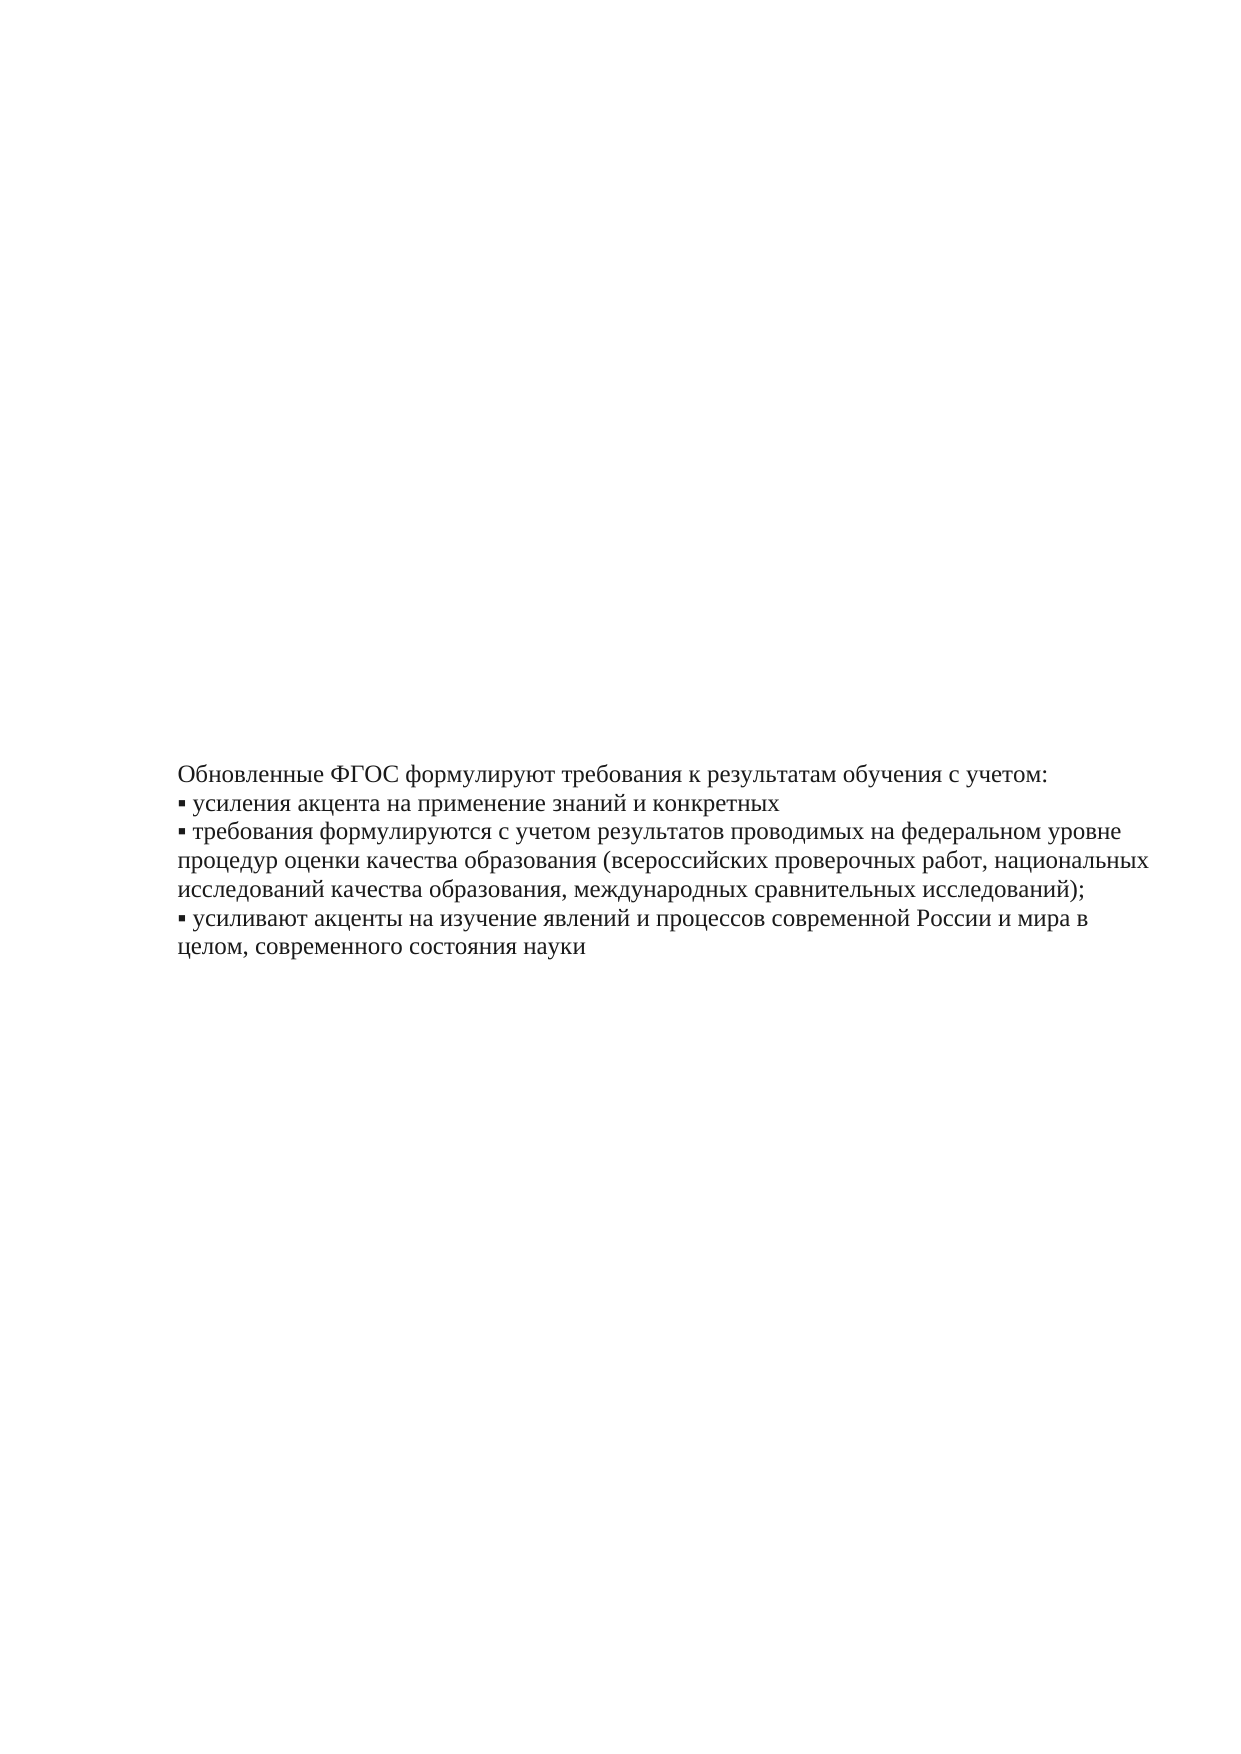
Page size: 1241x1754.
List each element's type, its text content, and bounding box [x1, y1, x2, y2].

text ▪ требования формулируются с учетом результатов проводимых на федеральном уровне процедур оценки качества образования (всероссийских проверочных работ, национальных исследований качества образования, международных сравнительных исследований); [177, 816, 1152, 903]
text Обновленные ФГОС формулируют требования к результатам обучения с учетом: [177, 759, 1152, 788]
text ▪ усиления акцента на применение знаний и конкретных [177, 788, 1152, 816]
text ▪ усиливают акценты на изучение явлений и процессов современной России и мира в целом, современного состояния науки [177, 903, 1152, 960]
